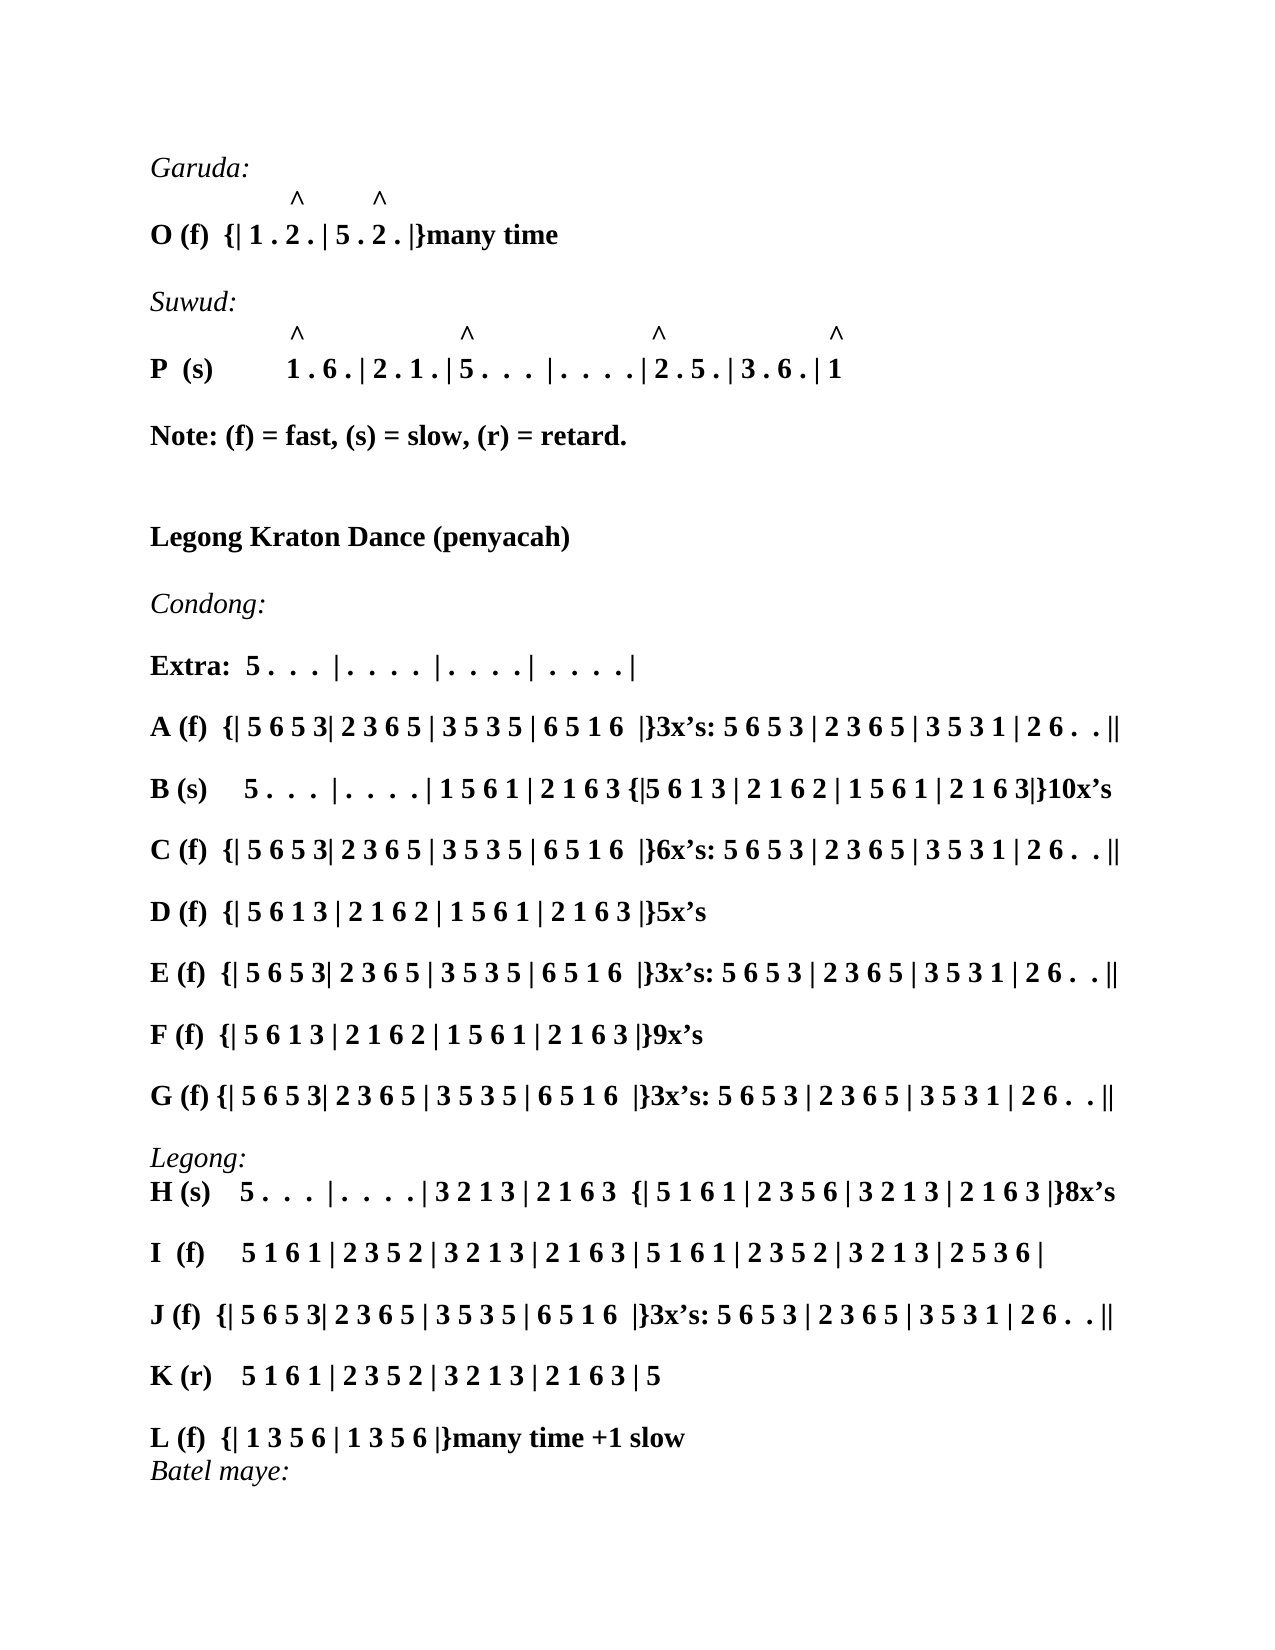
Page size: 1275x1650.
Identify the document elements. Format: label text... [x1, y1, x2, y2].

text D (f) {| 5 6 1 3 | 2 1 6 2 | 1 5 6 1 | 2 1 6 3 |}5x’s [150, 894, 1125, 927]
text Garuda: [150, 150, 1125, 183]
text A (f) {| 5 6 5 3| 2 3 6 5 | 3 5 3 5 | 6 5 1 6 |}3x’s: 5 6 5 3 | 2 3 6 5 | 3 5 3 1 | 2 6 . . || [150, 709, 1125, 743]
text Condong: [150, 586, 1125, 619]
text J (f) {| 5 6 5 3| 2 3 6 5 | 3 5 3 5 | 6 5 1 6 |}3x’s: 5 6 5 3 | 2 3 6 5 | 3 5 3 1 | 2 6 . . || [150, 1297, 1125, 1330]
text ^ ^ ^ ^ [150, 318, 1125, 351]
text F (f) {| 5 6 1 3 | 2 1 6 2 | 1 5 6 1 | 2 1 6 3 |}9x’s [150, 1017, 1125, 1051]
text ^ ^ [150, 183, 1125, 217]
text Legong Kraton Dance (penyacah) [150, 519, 1125, 552]
text P (s) 1 . 6 . | 2 . 1 . | 5 . . . | . . . . | 2 . 5 . | 3 . 6 . | 1 [150, 351, 1125, 385]
text Legong: [150, 1140, 1125, 1174]
text Suwud: [150, 284, 1125, 318]
text L (f) {| 1 3 5 6 | 1 3 5 6 |}many time +1 slow [150, 1420, 1125, 1453]
text G (f) {| 5 6 5 3| 2 3 6 5 | 3 5 3 5 | 6 5 1 6 |}3x’s: 5 6 5 3 | 2 3 6 5 | 3 5 3 1 | 2 6 . . || [150, 1078, 1125, 1112]
text O (f) {| 1 . 2 . | 5 . 2 . |}many time [150, 217, 1125, 251]
text Extra: 5 . . . | . . . . | . . . . | . . . . | [150, 648, 1125, 681]
text K (r) 5 1 6 1 | 2 3 5 2 | 3 2 1 3 | 2 1 6 3 | 5 [150, 1358, 1125, 1392]
text I (f) 5 1 6 1 | 2 3 5 2 | 3 2 1 3 | 2 1 6 3 | 5 1 6 1 | 2 3 5 2 | 3 2 1 3 | 2 5 3 6 | [150, 1235, 1125, 1269]
text H (s) 5 . . . | . . . . | 3 2 1 3 | 2 1 6 3 {| 5 1 6 1 | 2 3 5 6 | 3 2 1 3 | 2 1 6 3 |}8x’s [150, 1174, 1125, 1207]
text Batel maye: [150, 1453, 1125, 1487]
text Note: (f) = fast, (s) = slow, (r) = retard. [150, 418, 1125, 452]
text B (s) 5 . . . | . . . . | 1 5 6 1 | 2 1 6 3 {|5 6 1 3 | 2 1 6 2 | 1 5 6 1 | 2 1 6 3|}10x’s [150, 771, 1125, 804]
text C (f) {| 5 6 5 3| 2 3 6 5 | 3 5 3 5 | 6 5 1 6 |}6x’s: 5 6 5 3 | 2 3 6 5 | 3 5 3 1 | 2 6 . . || [150, 832, 1125, 866]
text E (f) {| 5 6 5 3| 2 3 6 5 | 3 5 3 5 | 6 5 1 6 |}3x’s: 5 6 5 3 | 2 3 6 5 | 3 5 3 1 | 2 6 . . || [150, 955, 1125, 989]
